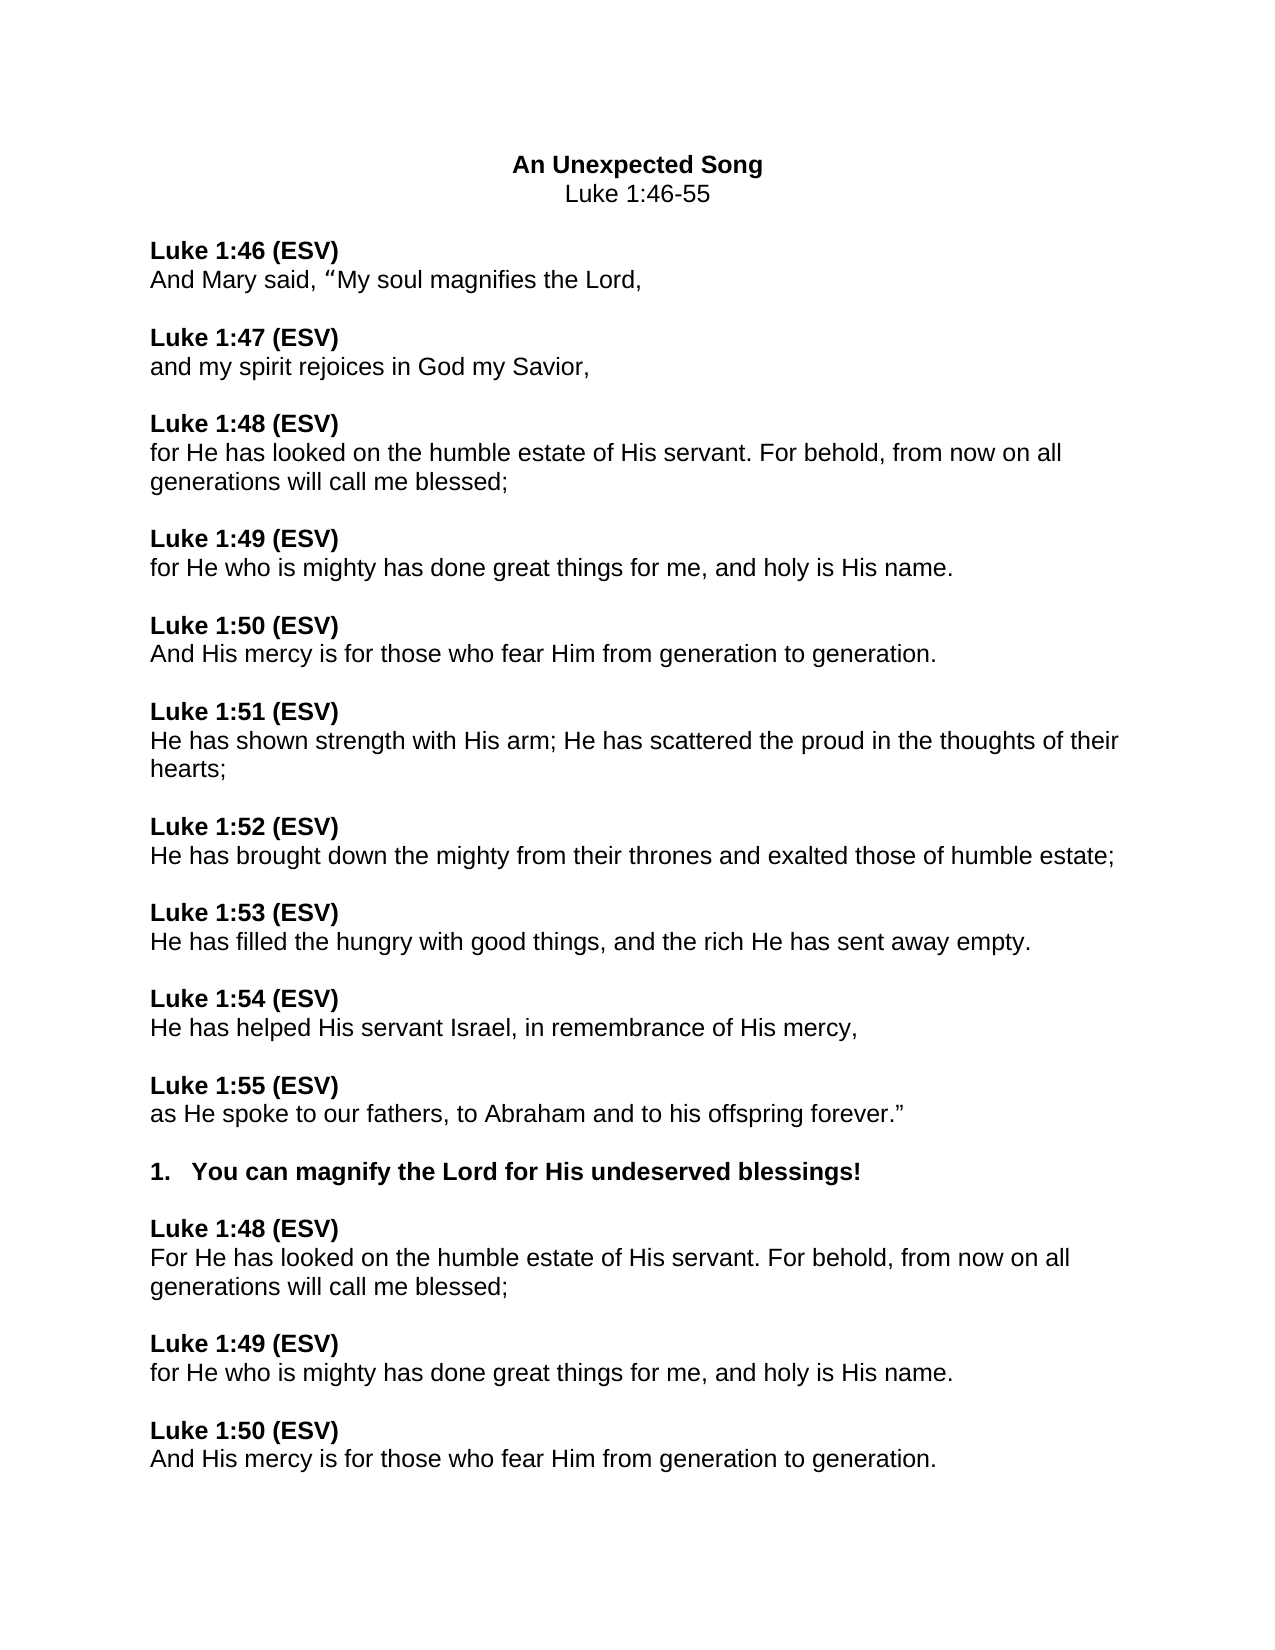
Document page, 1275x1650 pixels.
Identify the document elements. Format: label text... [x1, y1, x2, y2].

text Luke 1:51 (ESV) He has shown strength with His arm; He has scattered the proud in the thoughts of their hearts; [150, 697, 1125, 783]
text Luke 1:52 (ESV) He has brought down the mighty from their thrones and exalted those of humble estate; [150, 812, 1125, 869]
text Luke 1:49 (ESV) for He who is mighty has done great things for me, and holy is His name. [150, 524, 1125, 582]
text Luke 1:50 (ESV) And His mercy is for those who fear Him from generation to generation. [150, 1416, 1125, 1473]
text Luke 1:46-55 [150, 179, 1125, 207]
list You can magnify the Lord for His undeserved blessings! [150, 1157, 1125, 1186]
text Luke 1:48 (ESV) For He has looked on the humble estate of His servant. For behold, from now on all generations will call me blessed; [150, 1214, 1125, 1301]
text Luke 1:47 (ESV) and my spirit rejoices in God my Savior, [150, 323, 1125, 381]
text Luke 1:53 (ESV) He has filled the hungry with good things, and the rich He has sent away empty. [150, 898, 1125, 956]
text Luke 1:49 (ESV) for He who is mighty has done great things for me, and holy is His name. [150, 1329, 1125, 1387]
text Luke 1:54 (ESV) He has helped His servant Israel, in remembrance of His mercy, [150, 984, 1125, 1042]
text Luke 1:46 (ESV) And Mary said, “My soul magnifies the Lord, [150, 236, 1125, 294]
text Luke 1:55 (ESV) as He spoke to our fathers, to Abraham and to his offspring forever.” [150, 1071, 1125, 1128]
text An Unexpected Song [150, 150, 1125, 179]
text Luke 1:50 (ESV) And His mercy is for those who fear Him from generation to generation. [150, 611, 1125, 668]
text Luke 1:48 (ESV) for He has looked on the humble estate of His servant. For behold, from now on all generations will call me blessed; [150, 409, 1125, 496]
